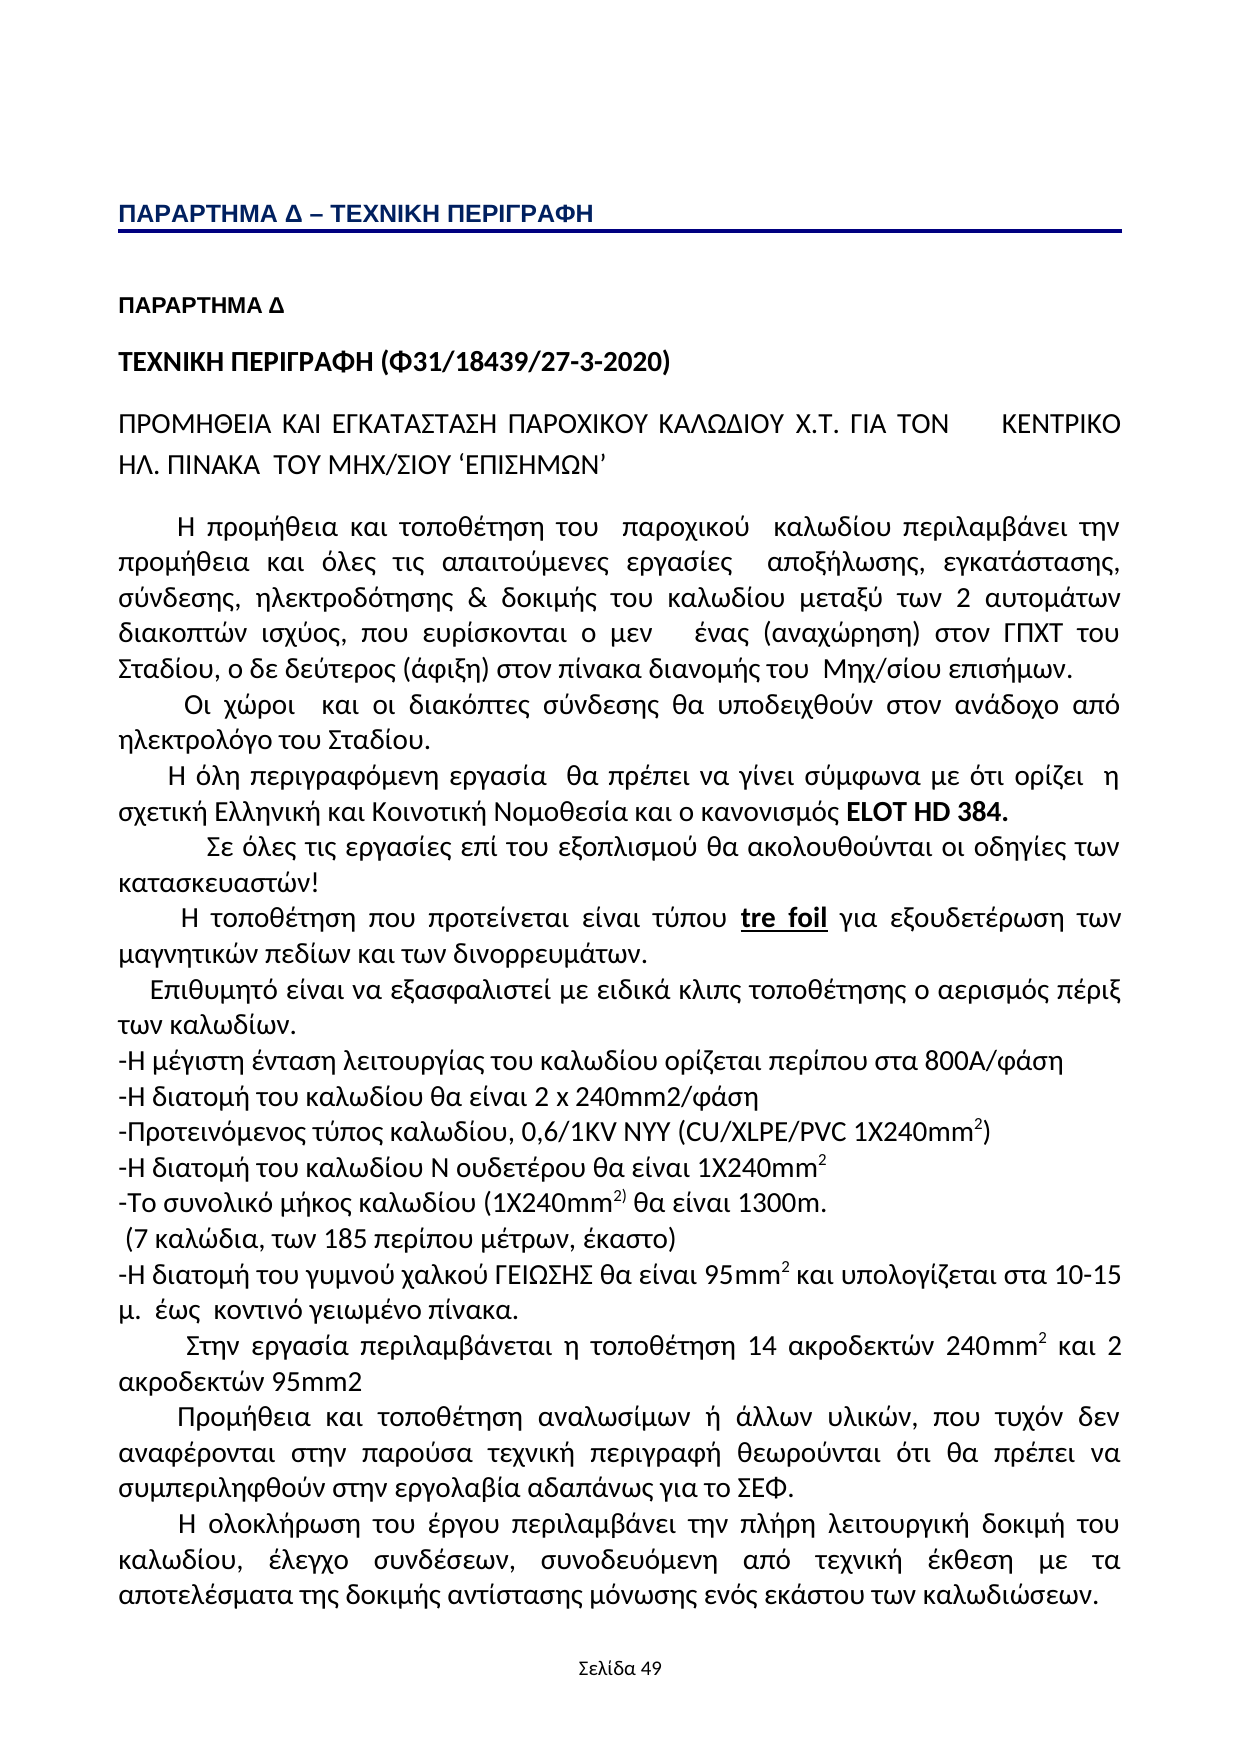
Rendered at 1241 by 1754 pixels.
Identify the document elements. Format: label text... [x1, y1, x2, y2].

text Επιθυμητό είναι να εξασφαλιστεί με ειδικά κλιπς τοποθέτησης ο αερισμός πέριξ των καλωδίων. [118, 971, 1122, 1042]
text (7 καλώδια, των 185 περίπου μέτρων, έκαστο) [118, 1220, 1122, 1256]
text -Το συνολικό μήκος καλωδίου (1Χ240mm2) θα είναι 1300m. [118, 1184, 1122, 1220]
text ΤΕΧΝΙΚΗ ΠΕΡΙΓΡΑΦΗ (Φ31/18439/27-3-2020) [118, 343, 1122, 379]
text -Η διατομή του καλωδίου θα είναι 2 x 240mm2/φάση [118, 1078, 1122, 1113]
subtitle ΠΑΡΑΡΤΗΜΑ Δ – ΤΕΧΝΙΚΗ ΠΕΡΙΓΡΑΦΗ [118, 199, 1122, 229]
text -Προτεινόμενος τύπος καλωδίου, 0,6/1KV ΝΥΥ (CU/XLPE/PVC 1X240mm2) [118, 1113, 1122, 1149]
text -Η μέγιστη ένταση λειτουργίας του καλωδίου ορίζεται περίπου στα 800Α/φάση [118, 1042, 1122, 1078]
text -Η διατομή του γυμνού χαλκού ΓΕΙΩΣΗΣ θα είναι 95mm2 και υπολογίζεται στα 10-15 μ. έως κοντινό γειωμένο πίνακα. [118, 1256, 1122, 1327]
text ΠΡΟΜΗΘΕΙΑ ΚΑΙ ΕΓΚΑΤΑΣΤΑΣΗ ΠΑΡΟΧΙΚΟΥ ΚΑΛΩΔΙΟΥ X.T. ΓΙΑ ΤΟΝ ΚΕΝΤΡΙΚΟ ΗΛ. ΠΙΝΑΚΑ ΤΟΥ ΜΗΧ/ΣΙΟΥ ‘ΕΠΙΣΗΜΩΝ’ [118, 405, 1122, 481]
text ΠΑΡΑΡΤΗΜΑ Δ [118, 292, 1122, 318]
text Η ολοκλήρωση του έργου περιλαμβάνει την πλήρη λειτουργική δοκιμή του καλωδίου, έλεγχο συνδέσεων, συνοδευόμενη από τεχνική έκθεση με τα αποτελέσματα της δοκιμής αντίστασης μόνωσης ενός εκάστου των καλωδιώσεων. [118, 1505, 1122, 1612]
text Η προμήθεια και τοποθέτηση του παροχικού καλωδίου περιλαμβάνει την προμήθεια και όλες τις απαιτούμενες εργασίες αποξήλωσης, εγκατάστασης, σύνδεσης, ηλεκτροδότησης & δοκιμής του καλωδίου μεταξύ των 2 αυτομάτων διακοπτών ισχύος, που ευρίσκονται ο μεν ένας (αναχώρηση) στον ΓΠΧΤ του Σταδίου, ο δε δεύτερος (άφιξη) στον πίνακα διανομής του Μηχ/σίου επισήμων. [118, 508, 1122, 686]
text Στην εργασία περιλαμβάνεται η τοποθέτηση 14 ακροδεκτών 240mm2 και 2 ακροδεκτών 95mm2 [118, 1327, 1122, 1398]
text Σε όλες τις εργασίες επί του εξοπλισμού θα ακολουθούνται οι οδηγίες των κατασκευαστών! [118, 828, 1122, 899]
text Η όλη περιγραφόμενη εργασία θα πρέπει να γίνει σύμφωνα με ότι ορίζει η σχετική Ελληνική και Κοινοτική Νομοθεσία και ο κανονισμός ELOT HD 384. [118, 757, 1122, 828]
text Προμήθεια και τοποθέτηση αναλωσίμων ή άλλων υλικών, που τυχόν δεν αναφέρονται στην παρούσα τεχνική περιγραφή θεωρούνται ότι θα πρέπει να συμπεριληφθούν στην εργολαβία αδαπάνως για το ΣΕΦ. [118, 1398, 1122, 1505]
text H τοποθέτηση που προτείνεται είναι τύπου tre foil για εξουδετέρωση των μαγνητικών πεδίων και των δινορρευμάτων. [118, 899, 1122, 971]
text -Η διατομή του καλωδίου N ουδετέρου θα είναι 1X240mm2 [118, 1149, 1122, 1184]
text Οι χώροι και οι διακόπτες σύνδεσης θα υποδειχθούν στον ανάδοχο από ηλεκτρολόγο του Σταδίου. [118, 686, 1122, 757]
